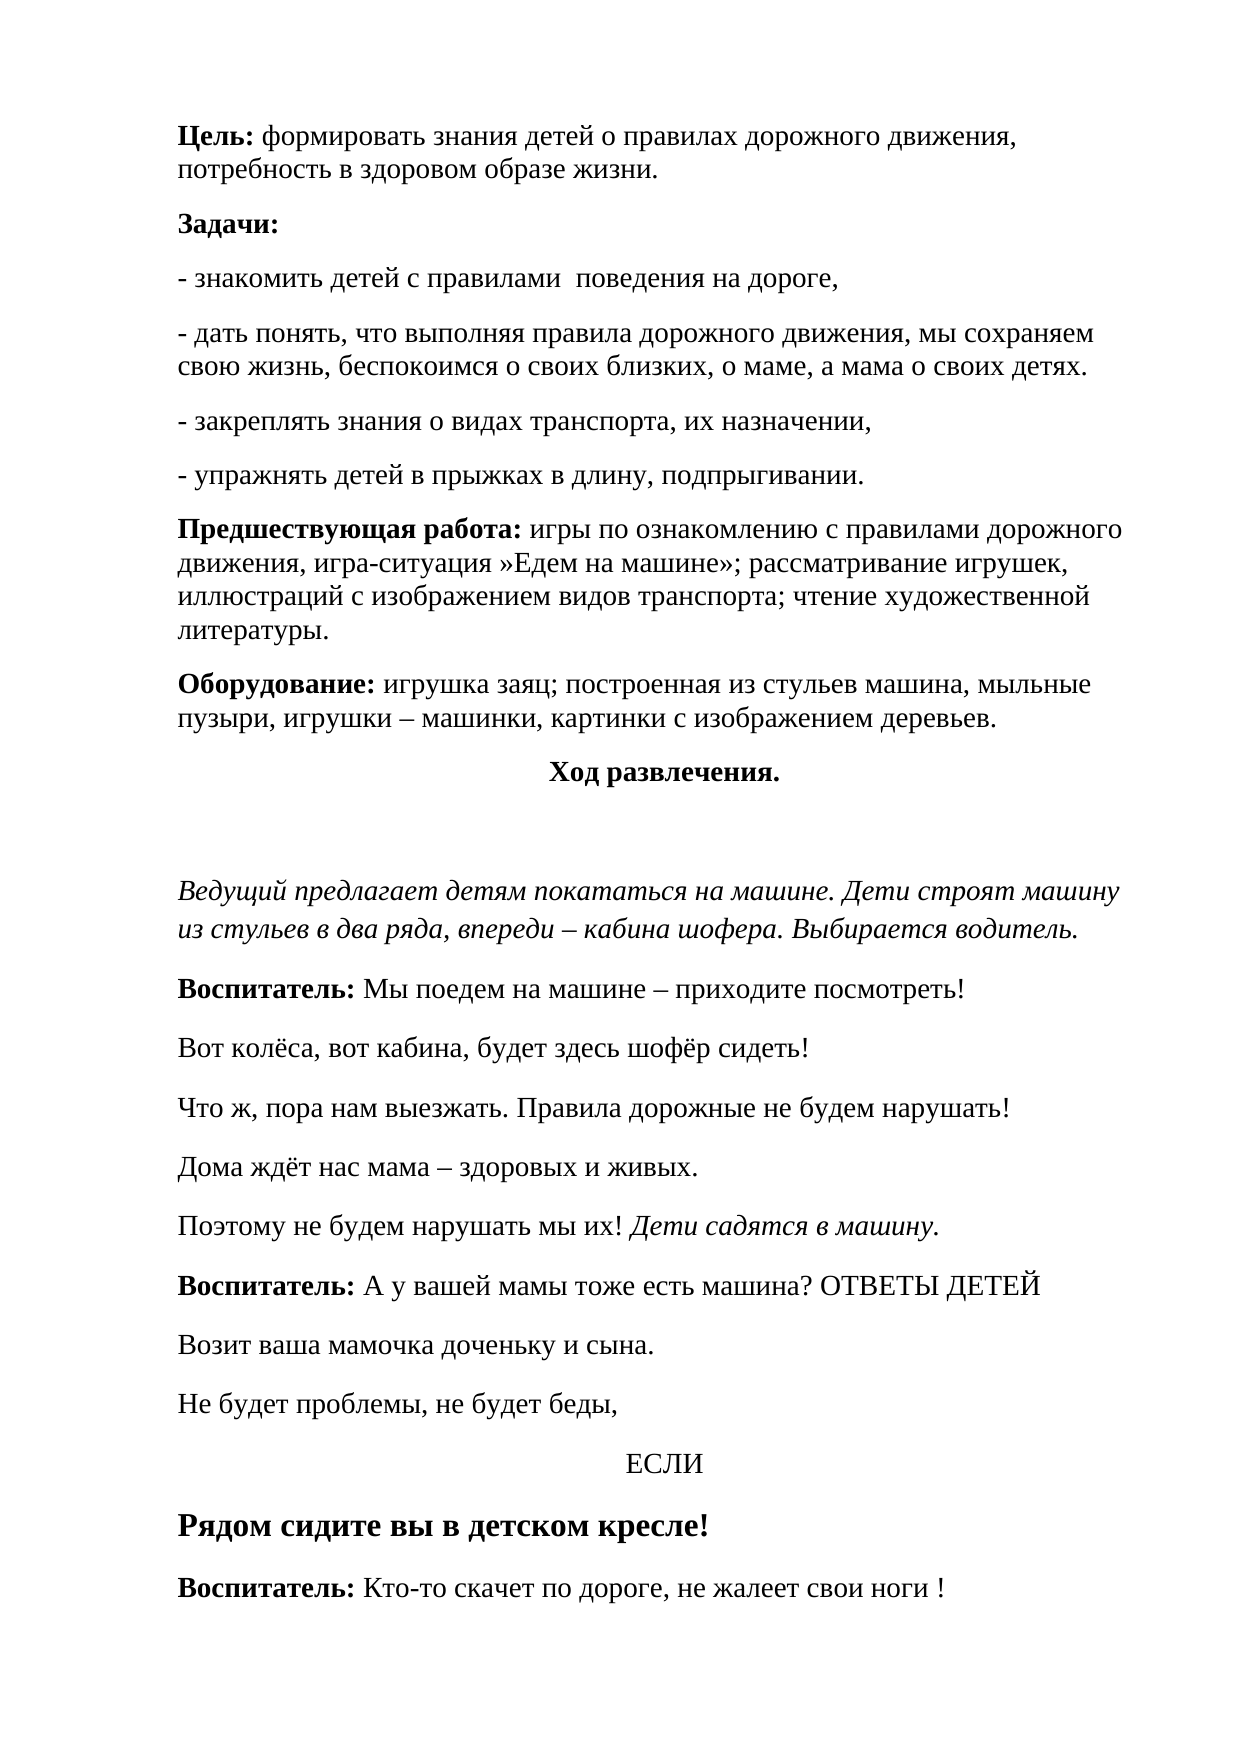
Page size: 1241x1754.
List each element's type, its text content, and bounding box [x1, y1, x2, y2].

text Вот колёса, вот кабина, будет здесь шофёр сидеть! [177, 1030, 1152, 1064]
text - закреплять знания о видах транспорта, их назначении, [177, 403, 1152, 436]
text Воспитатель: А у вашей мамы тоже есть машина? ОТВЕТЫ ДЕТЕЙ [177, 1268, 1152, 1301]
text Задачи: [177, 206, 1152, 239]
text Не будет проблемы, не будет беды, [177, 1387, 1152, 1420]
text - дать понять, что выполняя правила дорожного движения, мы сохраняем свою жизнь, беспокоимся о своих близких, о маме, а мама о своих детях. [177, 315, 1152, 382]
text Поэтому не будем нарушать мы их! Дети садятся в машину. [177, 1208, 1152, 1242]
text Воспитатель: Кто-то скачет по дороге, не жалеет свои ноги ! [177, 1570, 1152, 1604]
text Предшествующая работа: игры по ознакомлению с правилами дорожного движения, игра-ситуация »Едем на машине»; рассматривание игрушек, иллюстраций с изображением видов транспорта; чтение художественной литературы. [177, 511, 1152, 646]
text Воспитатель: Мы поедем на машине – приходите посмотреть! [177, 971, 1152, 1004]
text ЕСЛИ [177, 1446, 1152, 1479]
text Дома ждёт нас мама – здоровых и живых. [177, 1149, 1152, 1183]
text Возит ваша мамочка доченьку и сына. [177, 1327, 1152, 1361]
text Что ж, пора нам выезжать. Правила дорожные не будем нарушать! [177, 1090, 1152, 1123]
text Оборудование: игрушка заяц; построенная из стульев машина, мыльные пузыри, игрушки – машинки, картинки с изображением деревьев. [177, 666, 1152, 733]
text Цель: формировать знания детей о правилах дорожного движения, потребность в здоровом образе жизни. [177, 118, 1152, 185]
text - знакомить детей с правилами поведения на дороге, [177, 260, 1152, 294]
text Ведущий предлагает детям покататься на машине. Дети строят машину из стульев в два ряда, впереди – кабина шофера. Выбирается водитель. [177, 873, 1152, 945]
text Рядом сидите вы в детском кресле! [177, 1505, 1152, 1544]
text Ход развлечения. [177, 754, 1152, 788]
text - упражнять детей в прыжках в длину, подпрыгивании. [177, 457, 1152, 491]
